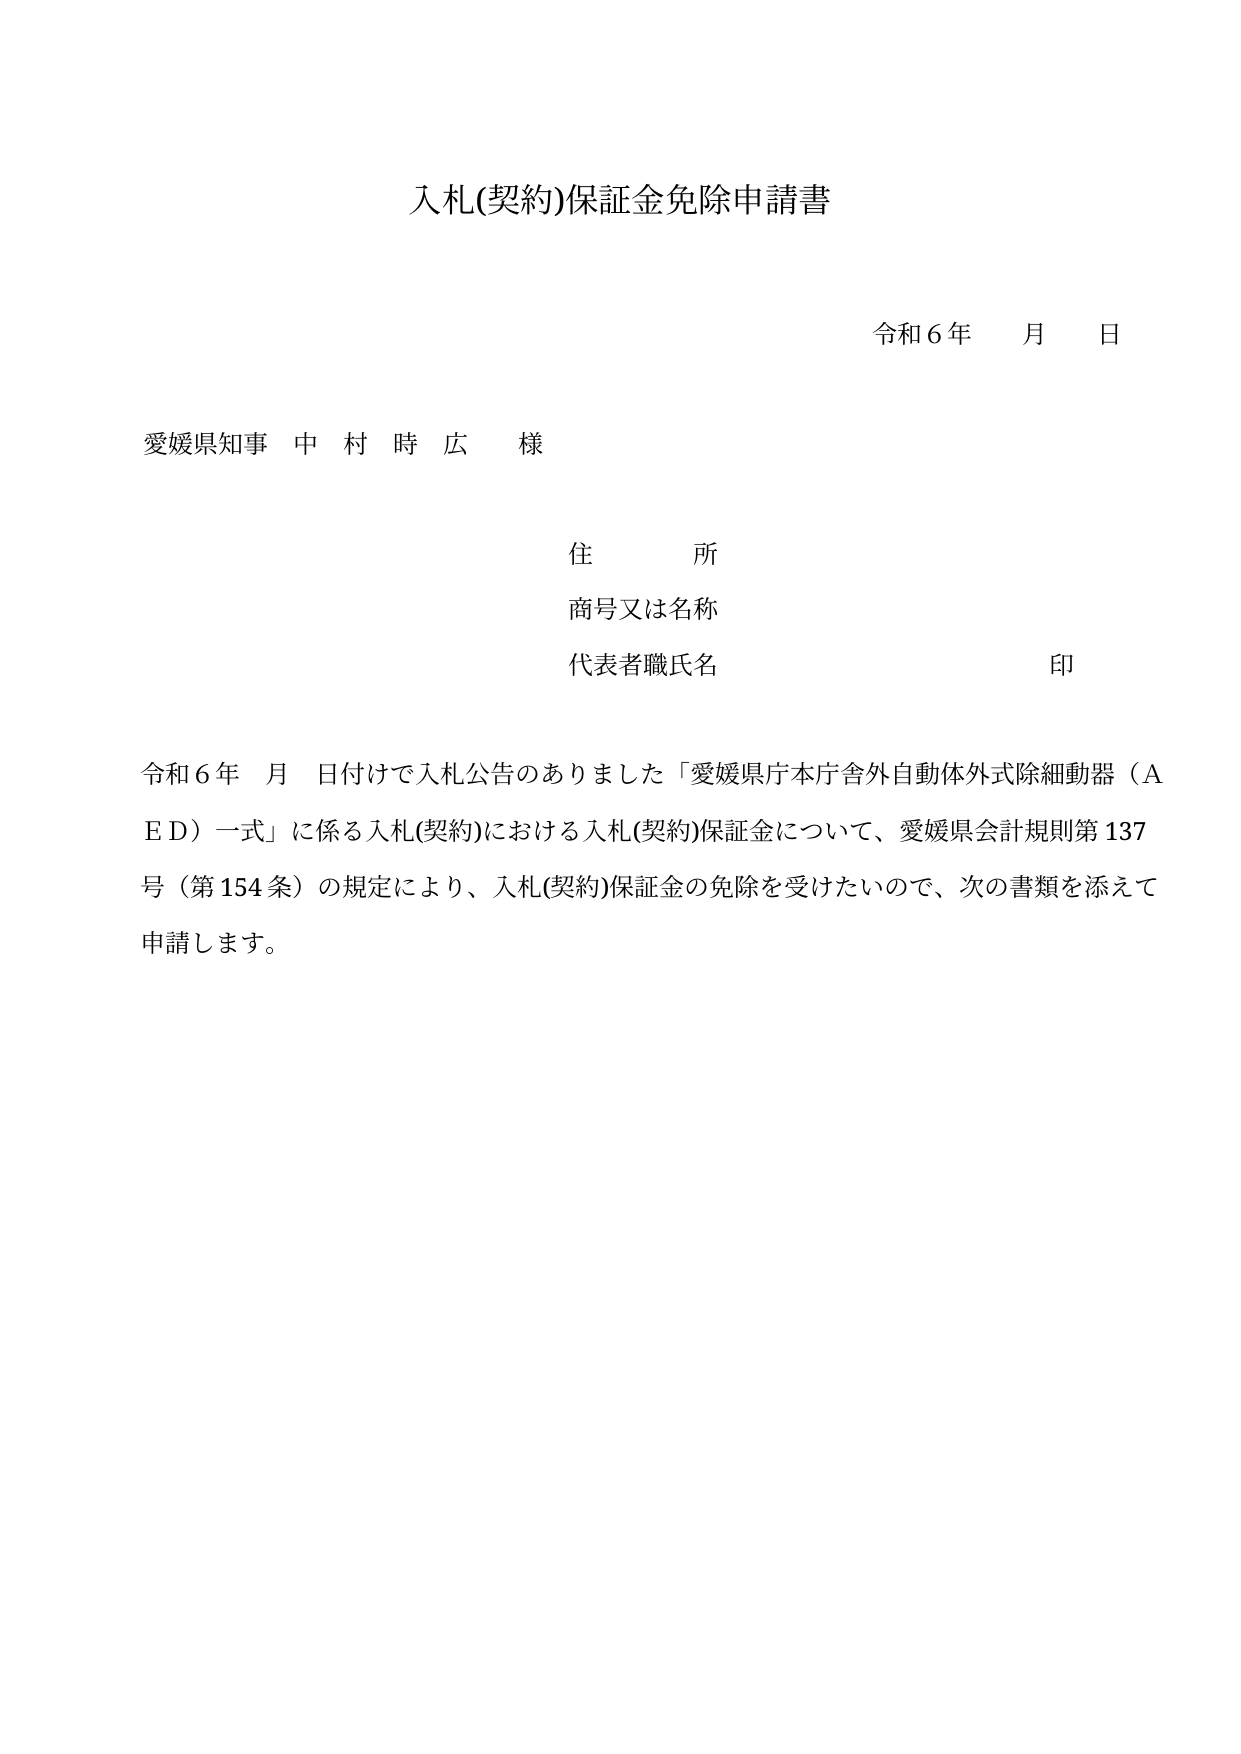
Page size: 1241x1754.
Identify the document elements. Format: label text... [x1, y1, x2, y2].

text 令和６年 月 日 [118, 314, 1122, 351]
text 商号又は名称 [118, 589, 1122, 627]
text 令和６年 月 日付けで入札公告のありました「愛媛県庁本庁舎外自動体外式除細動器（ＡＥＤ）一式」に係る入札(契約)における入札(契約)保証金について、愛媛県会計規則第137号（第154条）の規定により、入札(契約)保証金の免除を受けたいので、次の書類を添えて申請します。 [140, 754, 1167, 961]
text 住 所 [118, 534, 1122, 571]
text 入札(契約)保証金免除申請書 [118, 160, 1122, 235]
text 代表者職氏名 印 [118, 644, 1122, 682]
text 愛媛県知事 中 村 時 広 様 [118, 424, 1122, 461]
